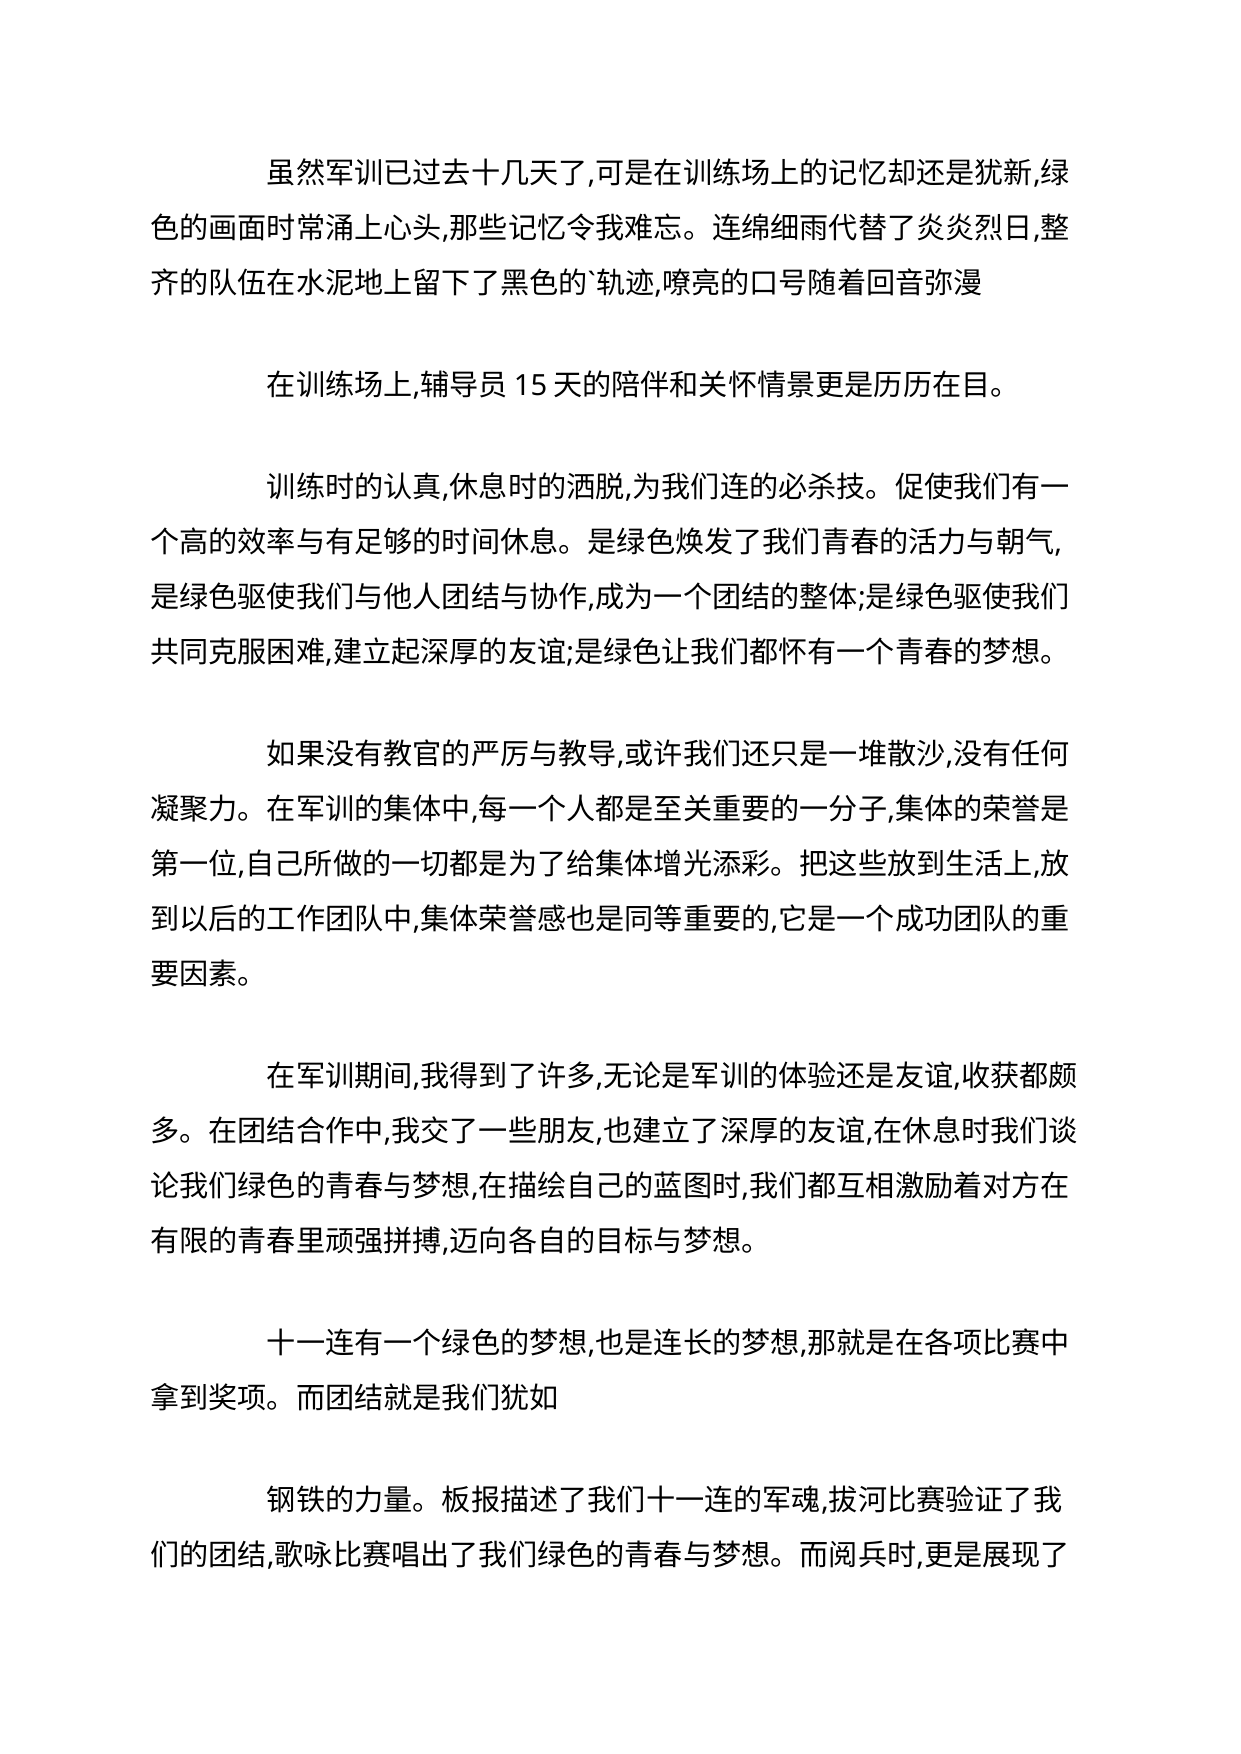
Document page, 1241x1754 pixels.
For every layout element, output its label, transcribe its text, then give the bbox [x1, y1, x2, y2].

text 在军训期间,我得到了许多,无论是军训的体验还是友谊,收获都颇多。在团结合作中,我交了一些朋友,也建立了深厚的友谊,在休息时我们谈论我们绿色的青春与梦想,在描绘自己的蓝图时,我们都互相激励着对方在有限的青春里顽强拼搏,迈向各自的目标与梦想。 [150, 1053, 1090, 1260]
text 如果没有教官的严厉与教导,或许我们还只是一堆散沙,没有任何凝聚力。在军训的集体中,每一个人都是至关重要的一分子,集体的荣誉是第一位,自己所做的一切都是为了给集体增光添彩。把这些放到生活上,放到以后的工作团队中,集体荣誉感也是同等重要的,它是一个成功团队的重要因素。 [150, 731, 1090, 993]
text 在训练场上,辅导员15天的陪伴和关怀情景更是历历在目。 [150, 362, 1090, 404]
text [150, 1476, 1090, 1574]
text 训练时的认真,休息时的洒脱,为我们连的必杀技。促使我们有一个高的效率与有足够的时间休息。是绿色焕发了我们青春的活力与朝气,是绿色驱使我们与他人团结与协作,成为一个团结的整体;是绿色驱使我们共同克服困难,建立起深厚的友谊;是绿色让我们都怀有一个青春的梦想。 [150, 464, 1090, 671]
text 十一连有一个绿色的梦想,也是连长的梦想,那就是在各项比赛中拿到奖项。而团结就是我们犹如 [150, 1320, 1090, 1417]
text 虽然军训已过去十几天了,可是在训练场上的记忆却还是犹新,绿色的画面时常涌上心头,那些记忆令我难忘。连绵细雨代替了炎炎烈日,整齐的队伍在水泥地上留下了黑色的`轨迹,嘹亮的口号随着回音弥漫 [150, 150, 1090, 302]
